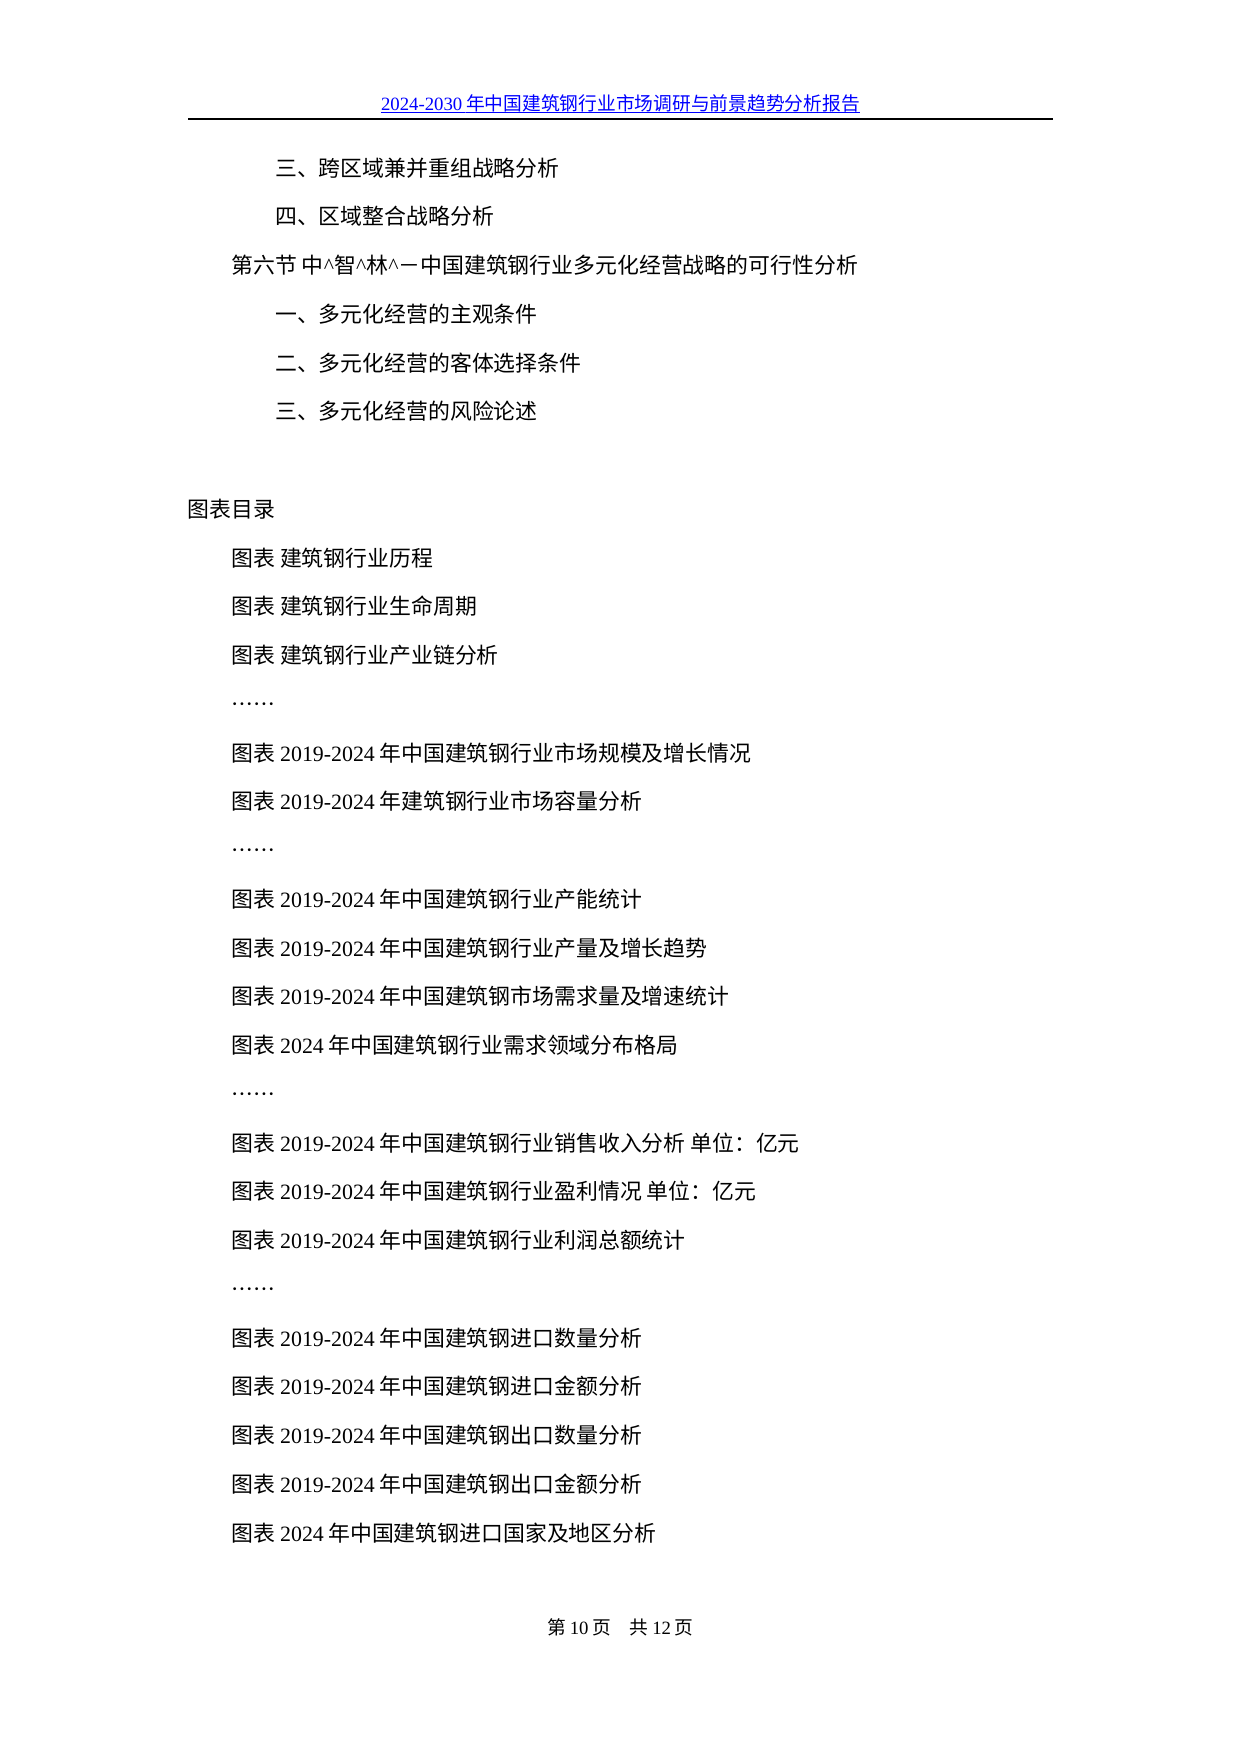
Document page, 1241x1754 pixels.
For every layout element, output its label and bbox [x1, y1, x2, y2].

text [187, 150, 1053, 1548]
